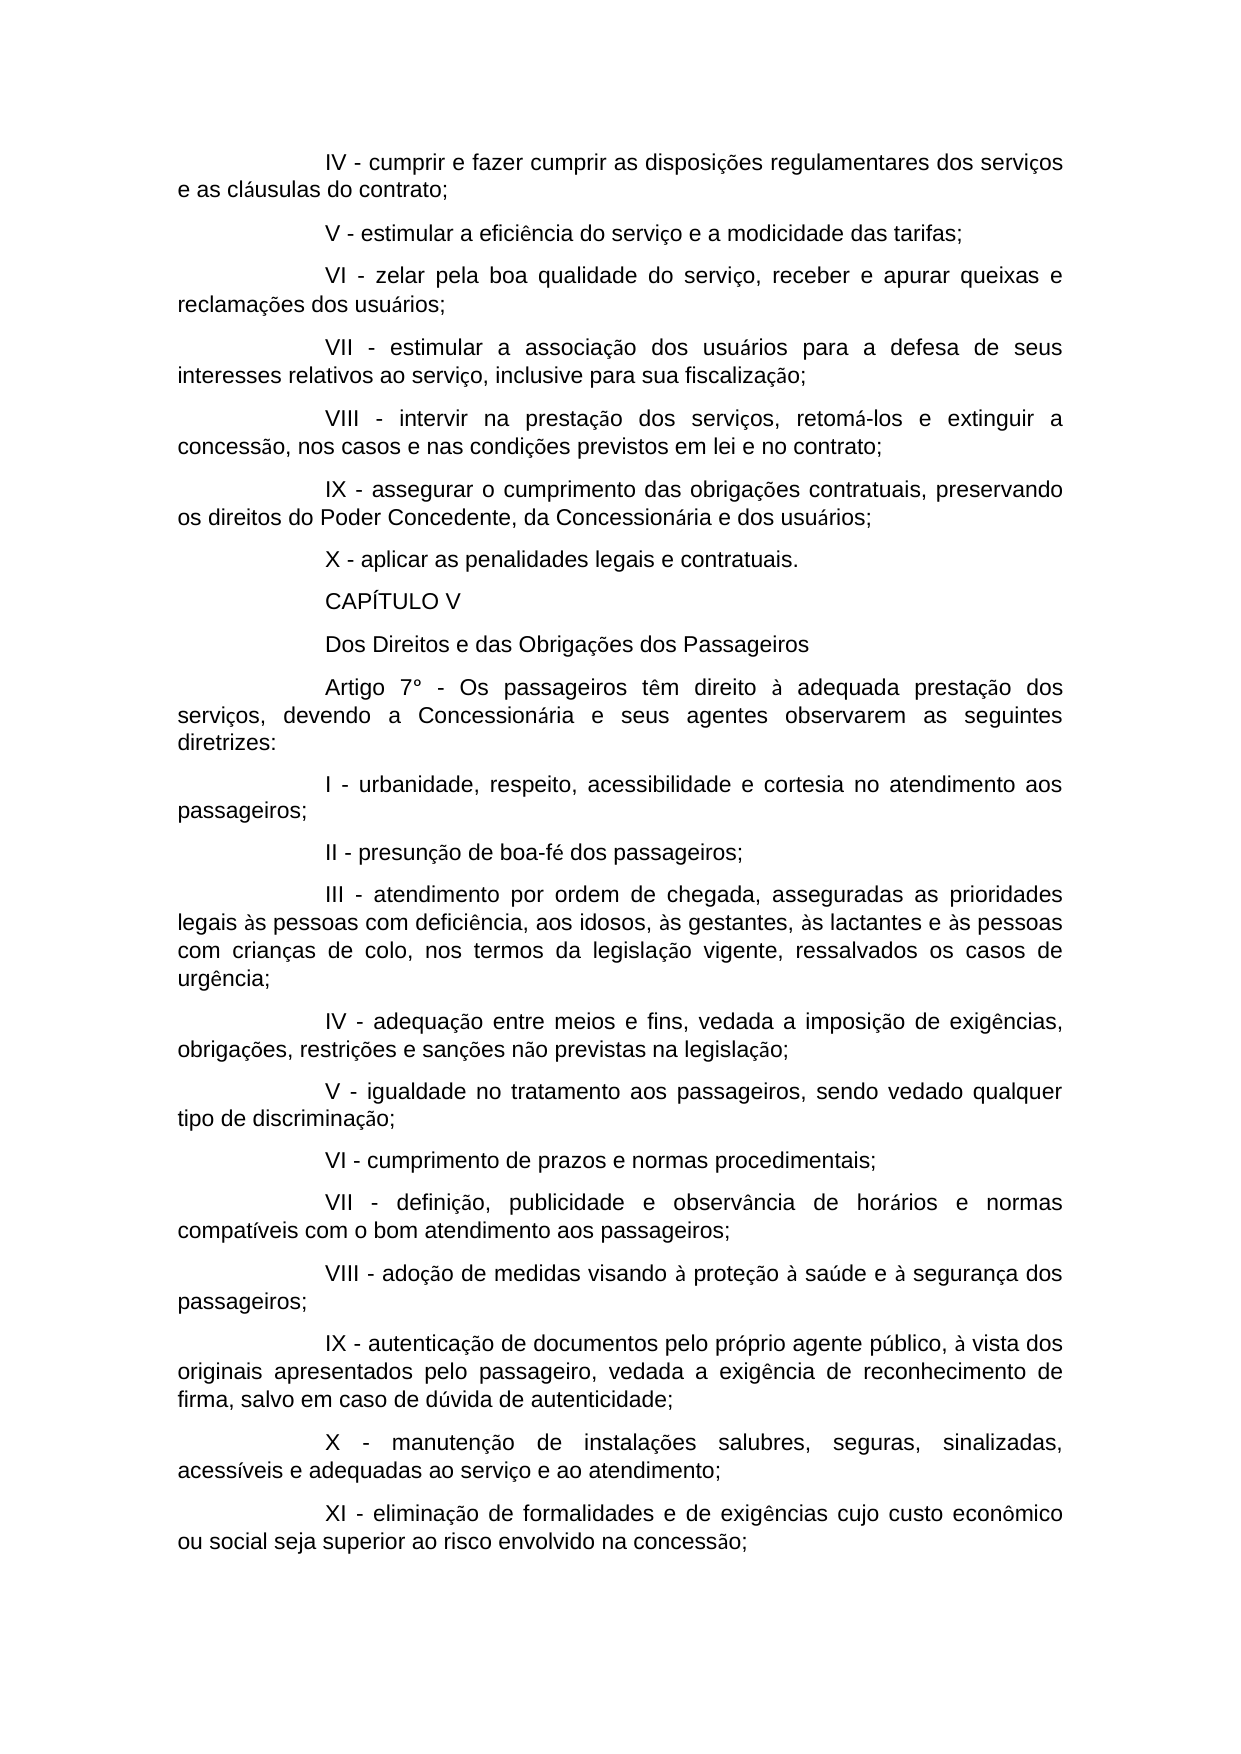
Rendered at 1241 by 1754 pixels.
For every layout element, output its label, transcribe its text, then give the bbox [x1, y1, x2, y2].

text Artigo 7º - Os passageiros têm direito à adequada prestação dos serviços, devendo a Concessionária e seus agentes observarem as seguintes diretrizes: [177, 673, 1063, 756]
text XI - eliminação de formalidades e de exigências cujo custo econômico ou social seja superior ao risco envolvido na concessão; [177, 1499, 1063, 1555]
text VII - estimular a associação dos usuários para a defesa de seus interesses relativos ao serviço, inclusive para sua fiscalização; [177, 333, 1063, 389]
text II - presunção de boa-fé dos passageiros; [177, 838, 1063, 866]
text IV - cumprir e fazer cumprir as disposições regulamentares dos serviços e as cláusulas do contrato; [177, 148, 1063, 204]
text I - urbanidade, respeito, acessibilidade e cortesia no atendimento aos passageiros; [177, 771, 1063, 823]
text VIII - adoção de medidas visando à proteção à saúde e à segurança dos passageiros; [177, 1259, 1063, 1314]
text CAPÍTULO V [177, 587, 1063, 615]
text III - atendimento por ordem de chegada, asseguradas as prioridades legais às pessoas com deficiência, aos idosos, às gestantes, às lactantes e às pessoas com crianças de colo, nos termos da legislação vigente, ressalvados os casos de urgência; [177, 881, 1063, 992]
text IV - adequação entre meios e fins, vedada a imposição de exigências, obrigações, restrições e sanções não previstas na legislação; [177, 1007, 1063, 1063]
text X - manutenção de instalações salubres, seguras, sinalizadas, acessíveis e adequadas ao serviço e ao atendimento; [177, 1428, 1063, 1484]
text V - estimular a eficiência do serviço e a modicidade das tarifas; [177, 219, 1063, 247]
text VII - definição, publicidade e observância de horários e normas compatíveis com o bom atendimento aos passageiros; [177, 1188, 1063, 1244]
text VI - zelar pela boa qualidade do serviço, receber e apurar queixas e reclamações dos usuários; [177, 262, 1063, 318]
text VI - cumprimento de prazos e normas procedimentais; [177, 1147, 1063, 1173]
text IX - assegurar o cumprimento das obrigações contratuais, preservando os direitos do Poder Concedente, da Concessionária e dos usuários; [177, 475, 1063, 531]
text IX - autenticação de documentos pelo próprio agente público, à vista dos originais apresentados pelo passageiro, vedada a exigência de reconhecimento de firma, salvo em caso de dúvida de autenticidade; [177, 1329, 1063, 1413]
text X - aplicar as penalidades legais e contratuais. [177, 546, 1063, 572]
text Dos Direitos e das Obrigações dos Passageiros [177, 630, 1063, 658]
text VIII - intervir na prestação dos serviços, retomá-los e extinguir a concessão, nos casos e nas condições previstos em lei e no contrato; [177, 404, 1063, 460]
text V - igualdade no tratamento aos passageiros, sendo vedado qualquer tipo de discriminação; [177, 1078, 1063, 1132]
